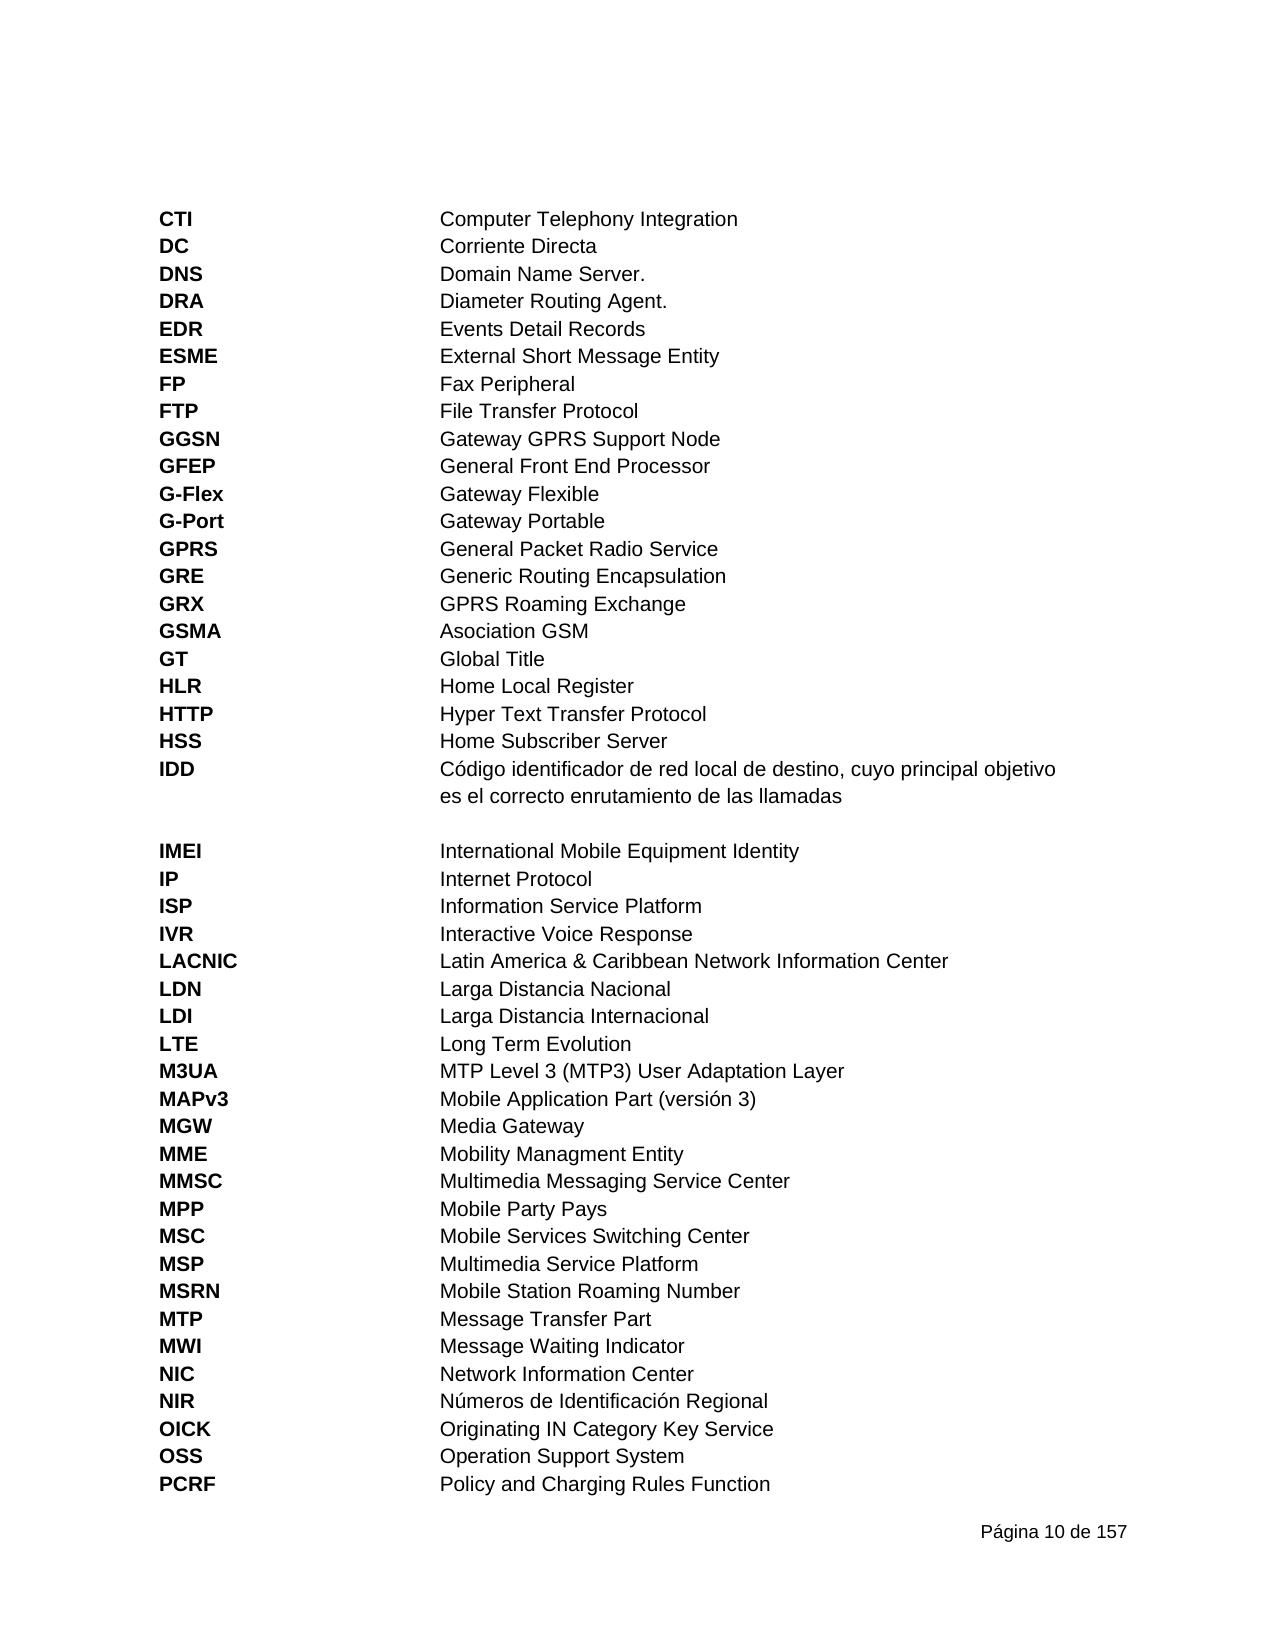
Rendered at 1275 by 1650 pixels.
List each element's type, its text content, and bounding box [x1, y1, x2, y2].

table_cell MSP [148, 1252, 428, 1279]
table_cell Policy and Charging Rules Function [428, 1472, 1068, 1499]
table_cell Message Transfer Part [428, 1307, 1068, 1334]
table_cell Mobile Application Part (versión 3) [428, 1087, 1068, 1114]
table_cell Multimedia Messaging Service Center [428, 1169, 1068, 1197]
table_cell LTE [148, 1032, 428, 1059]
table_cell MTP Level 3 (MTP3) User Adaptation Layer [428, 1059, 1068, 1087]
table_cell HSS [148, 729, 428, 757]
table_cell Home Subscriber Server [428, 729, 1068, 757]
table_cell Mobile Station Roaming Number [428, 1279, 1068, 1307]
table_cell CTI [148, 207, 428, 234]
table_cell Mobile Services Switching Center [428, 1224, 1068, 1252]
table_cell Hyper Text Transfer Protocol [428, 702, 1068, 729]
table_cell GPRS Roaming Exchange [428, 592, 1068, 619]
table_cell General Packet Radio Service [428, 537, 1068, 564]
table_cell ISP [148, 894, 428, 922]
table_cell Home Local Register [428, 674, 1068, 702]
table_cell MGW [148, 1114, 428, 1142]
table_cell M3UA [148, 1059, 428, 1087]
table_cell GRE [148, 564, 428, 592]
table_cell MTP [148, 1307, 428, 1334]
table_cell General Front End Processor [428, 454, 1068, 482]
table_cell IVR [148, 922, 428, 949]
table_cell MMSC [148, 1169, 428, 1197]
table_cell Gateway GPRS Support Node [428, 427, 1068, 454]
table_cell MME [148, 1142, 428, 1169]
table_cell DC [148, 234, 428, 262]
table_cell NIR [148, 1389, 428, 1417]
table_cell LDN [148, 977, 428, 1004]
table_cell GT [148, 647, 428, 674]
table_cell Fax Peripheral [428, 372, 1068, 399]
table_cell Long Term Evolution [428, 1032, 1068, 1059]
table_cell Latin America & Caribbean Network Information Center [428, 949, 1068, 977]
table_cell Diameter Routing Agent. [428, 289, 1068, 317]
table_cell GPRS [148, 537, 428, 564]
table_cell Asociation GSM [428, 619, 1068, 647]
table_cell FTP [148, 399, 428, 427]
table_cell Information Service Platform [428, 894, 1068, 922]
table_cell Mobility Managment Entity [428, 1142, 1068, 1169]
table_cell PCRF [148, 1472, 428, 1499]
table_cell Código identificador de red local de destino, cuyo principal objetivo es el correcto enrutamiento de las llamadas International Mobile Equipment Identity [428, 757, 1068, 867]
table_cell Corriente Directa [428, 234, 1068, 262]
table_cell File Transfer Protocol [428, 399, 1068, 427]
table_cell MSRN [148, 1279, 428, 1307]
table_cell Generic Routing Encapsulation [428, 564, 1068, 592]
table_cell Events Detail Records [428, 317, 1068, 344]
table_cell G-Flex [148, 482, 428, 509]
table_cell Gateway Flexible [428, 482, 1068, 509]
table_cell GFEP [148, 454, 428, 482]
table_cell GRX [148, 592, 428, 619]
table_cell G-Port [148, 509, 428, 537]
table_cell Gateway Portable [428, 509, 1068, 537]
table_cell IDD IMEI [148, 757, 428, 867]
table_cell OSS [148, 1444, 428, 1472]
table_cell ESME [148, 344, 428, 372]
table_cell Computer Telephony Integration [428, 207, 1068, 234]
table_cell Domain Name Server. [428, 262, 1068, 289]
table_cell FP [148, 372, 428, 399]
table_cell MSC [148, 1224, 428, 1252]
table_cell Operation Support System [428, 1444, 1068, 1472]
table_cell Internet Protocol [428, 867, 1068, 894]
table_cell Network Information Center [428, 1362, 1068, 1389]
table_cell External Short Message Entity [428, 344, 1068, 372]
table_cell Interactive Voice Response [428, 922, 1068, 949]
table_cell Números de Identificación Regional [428, 1389, 1068, 1417]
table_cell Originating IN Category Key Service [428, 1417, 1068, 1444]
table_cell GGSN [148, 427, 428, 454]
table_cell EDR [148, 317, 428, 344]
table_cell OICK [148, 1417, 428, 1444]
table_cell Message Waiting Indicator [428, 1334, 1068, 1362]
table_cell LACNIC [148, 949, 428, 977]
table_cell IP [148, 867, 428, 894]
table_cell MPP [148, 1197, 428, 1224]
table_cell Mobile Party Pays [428, 1197, 1068, 1224]
table_cell HTTP [148, 702, 428, 729]
table_cell MWI [148, 1334, 428, 1362]
table_cell HLR [148, 674, 428, 702]
table_cell Media Gateway [428, 1114, 1068, 1142]
table_cell Global Title [428, 647, 1068, 674]
table_cell LDI [148, 1004, 428, 1032]
table_cell GSMA [148, 619, 428, 647]
table_cell Multimedia Service Platform [428, 1252, 1068, 1279]
table_cell Larga Distancia Internacional [428, 1004, 1068, 1032]
table_cell NIC [148, 1362, 428, 1389]
table_cell DNS [148, 262, 428, 289]
table_cell DRA [148, 289, 428, 317]
table_cell MAPv3 [148, 1087, 428, 1114]
table_cell Larga Distancia Nacional [428, 977, 1068, 1004]
